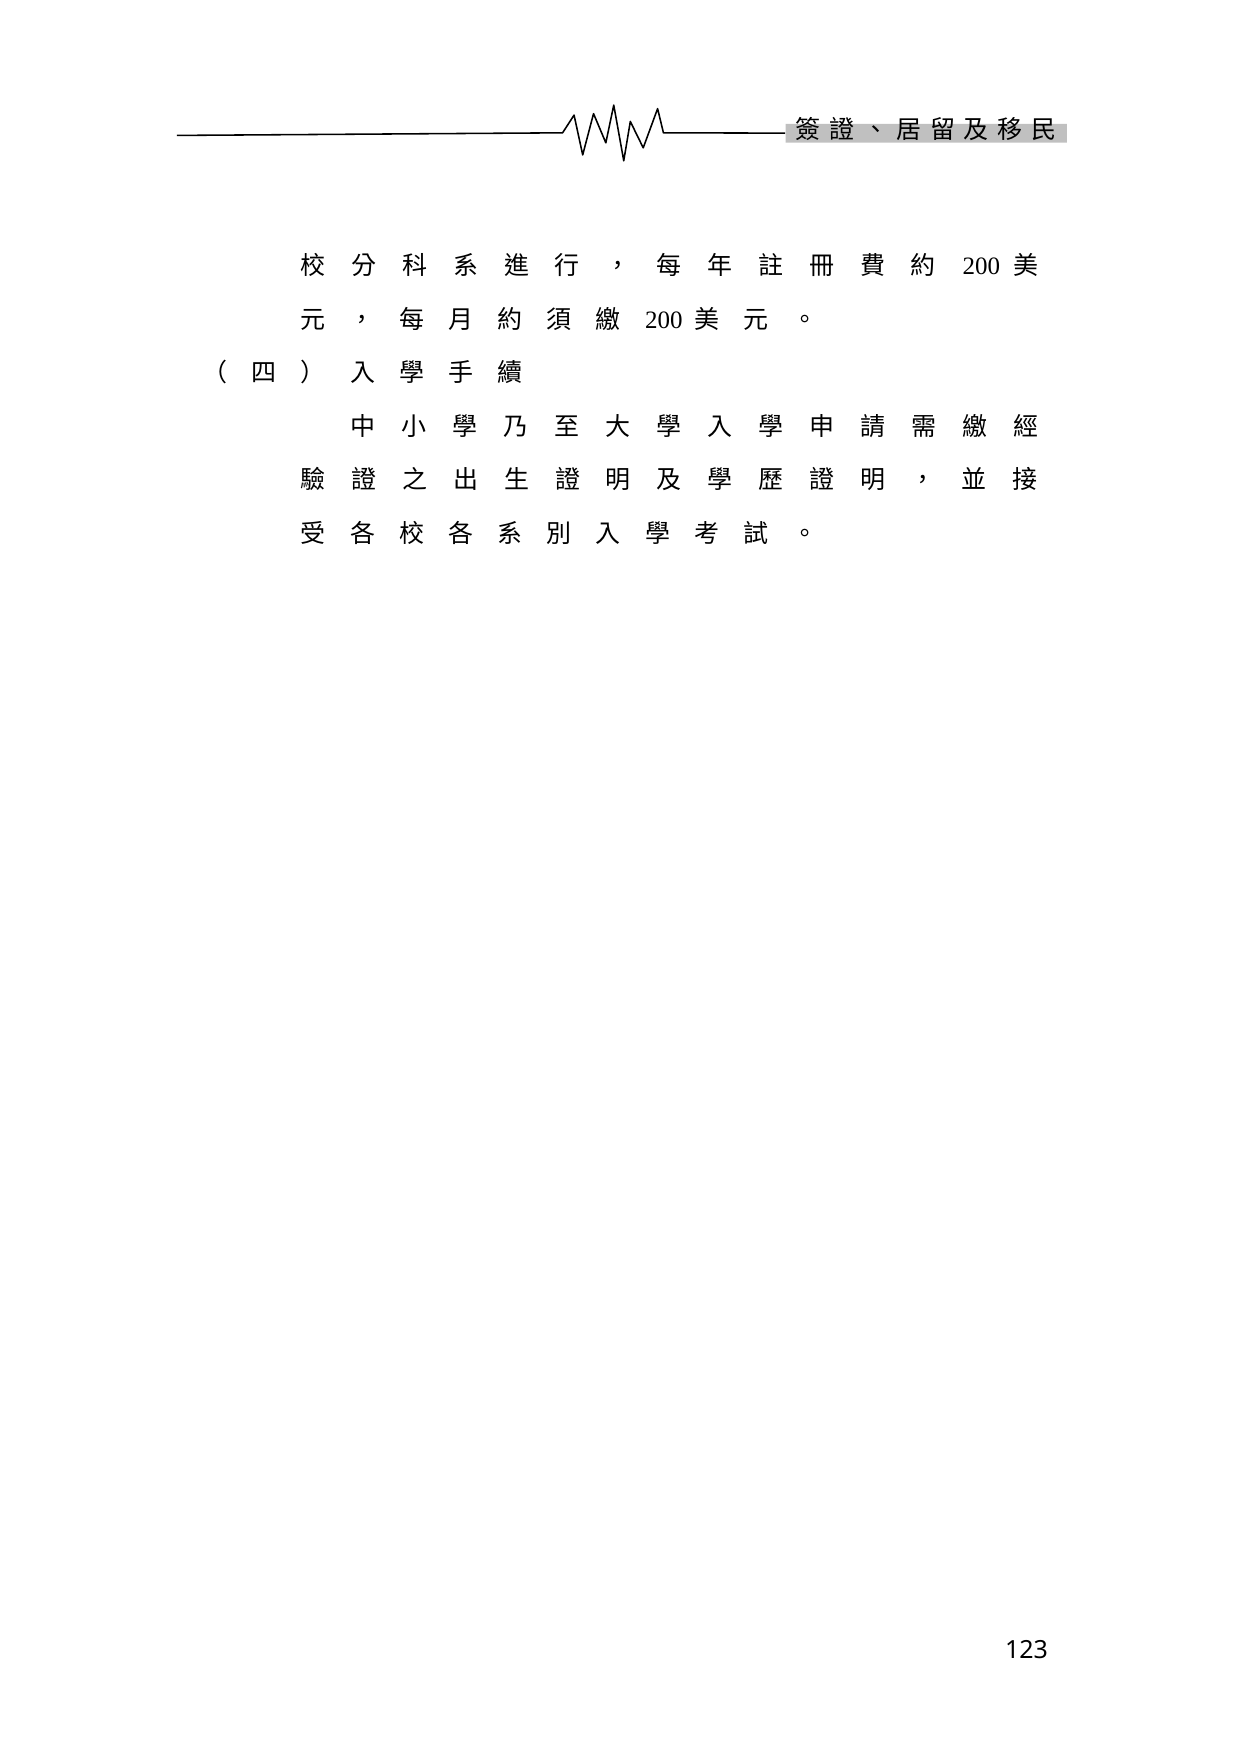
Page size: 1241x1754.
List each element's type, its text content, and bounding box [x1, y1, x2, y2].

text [276, 237, 1063, 344]
text 中小學乃至大學入學申請需繳經驗證之出生證明及學歷證明，並接受各校各系別入學考試。 [276, 398, 1063, 558]
text （四）入學手續 [202, 344, 1063, 398]
